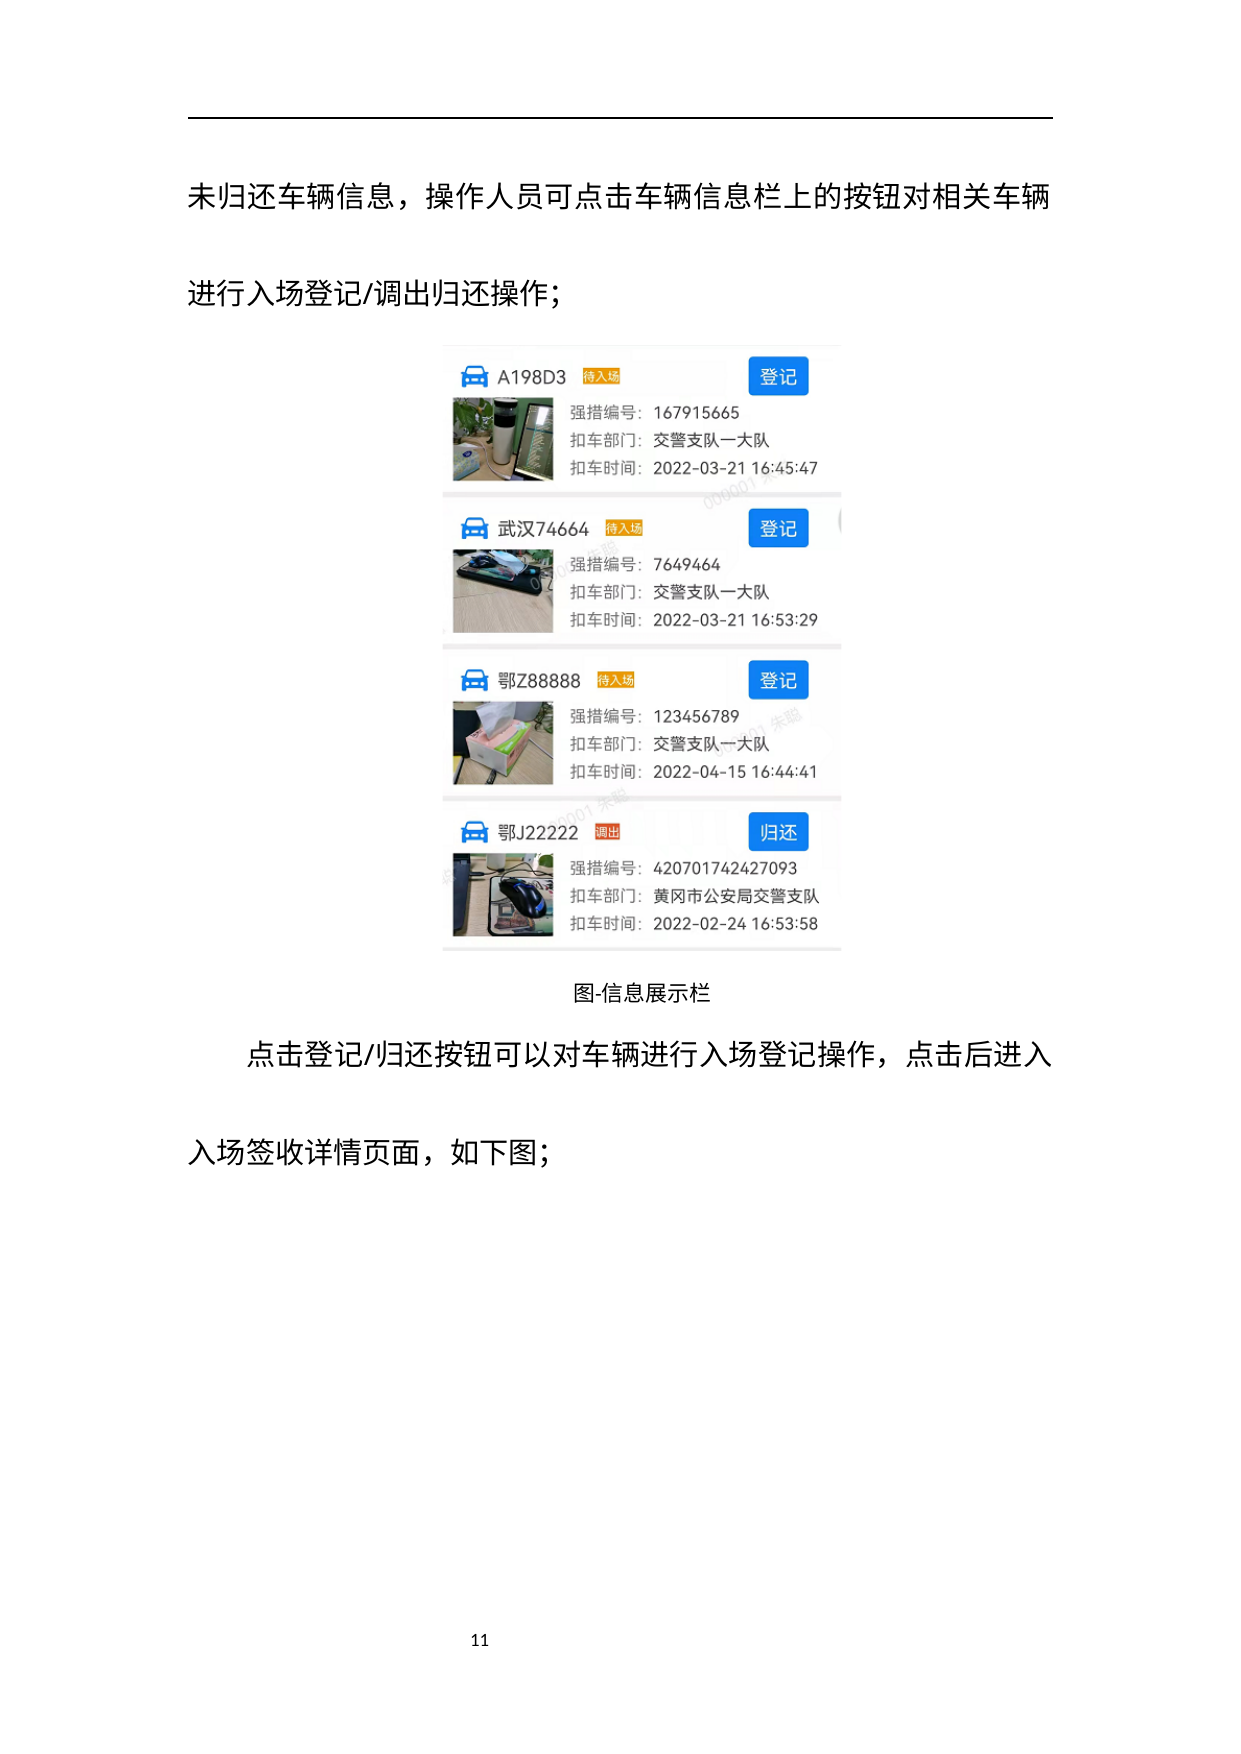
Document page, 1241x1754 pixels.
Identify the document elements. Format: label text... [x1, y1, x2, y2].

text 图-信息展示栏 [187, 976, 1053, 1008]
list 点击登记/归还按钮可以对车辆进行入场登记操作，点击后进入入场签收详情页面，如下图； [187, 1021, 1053, 1183]
picture [442, 345, 842, 951]
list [187, 162, 1053, 324]
